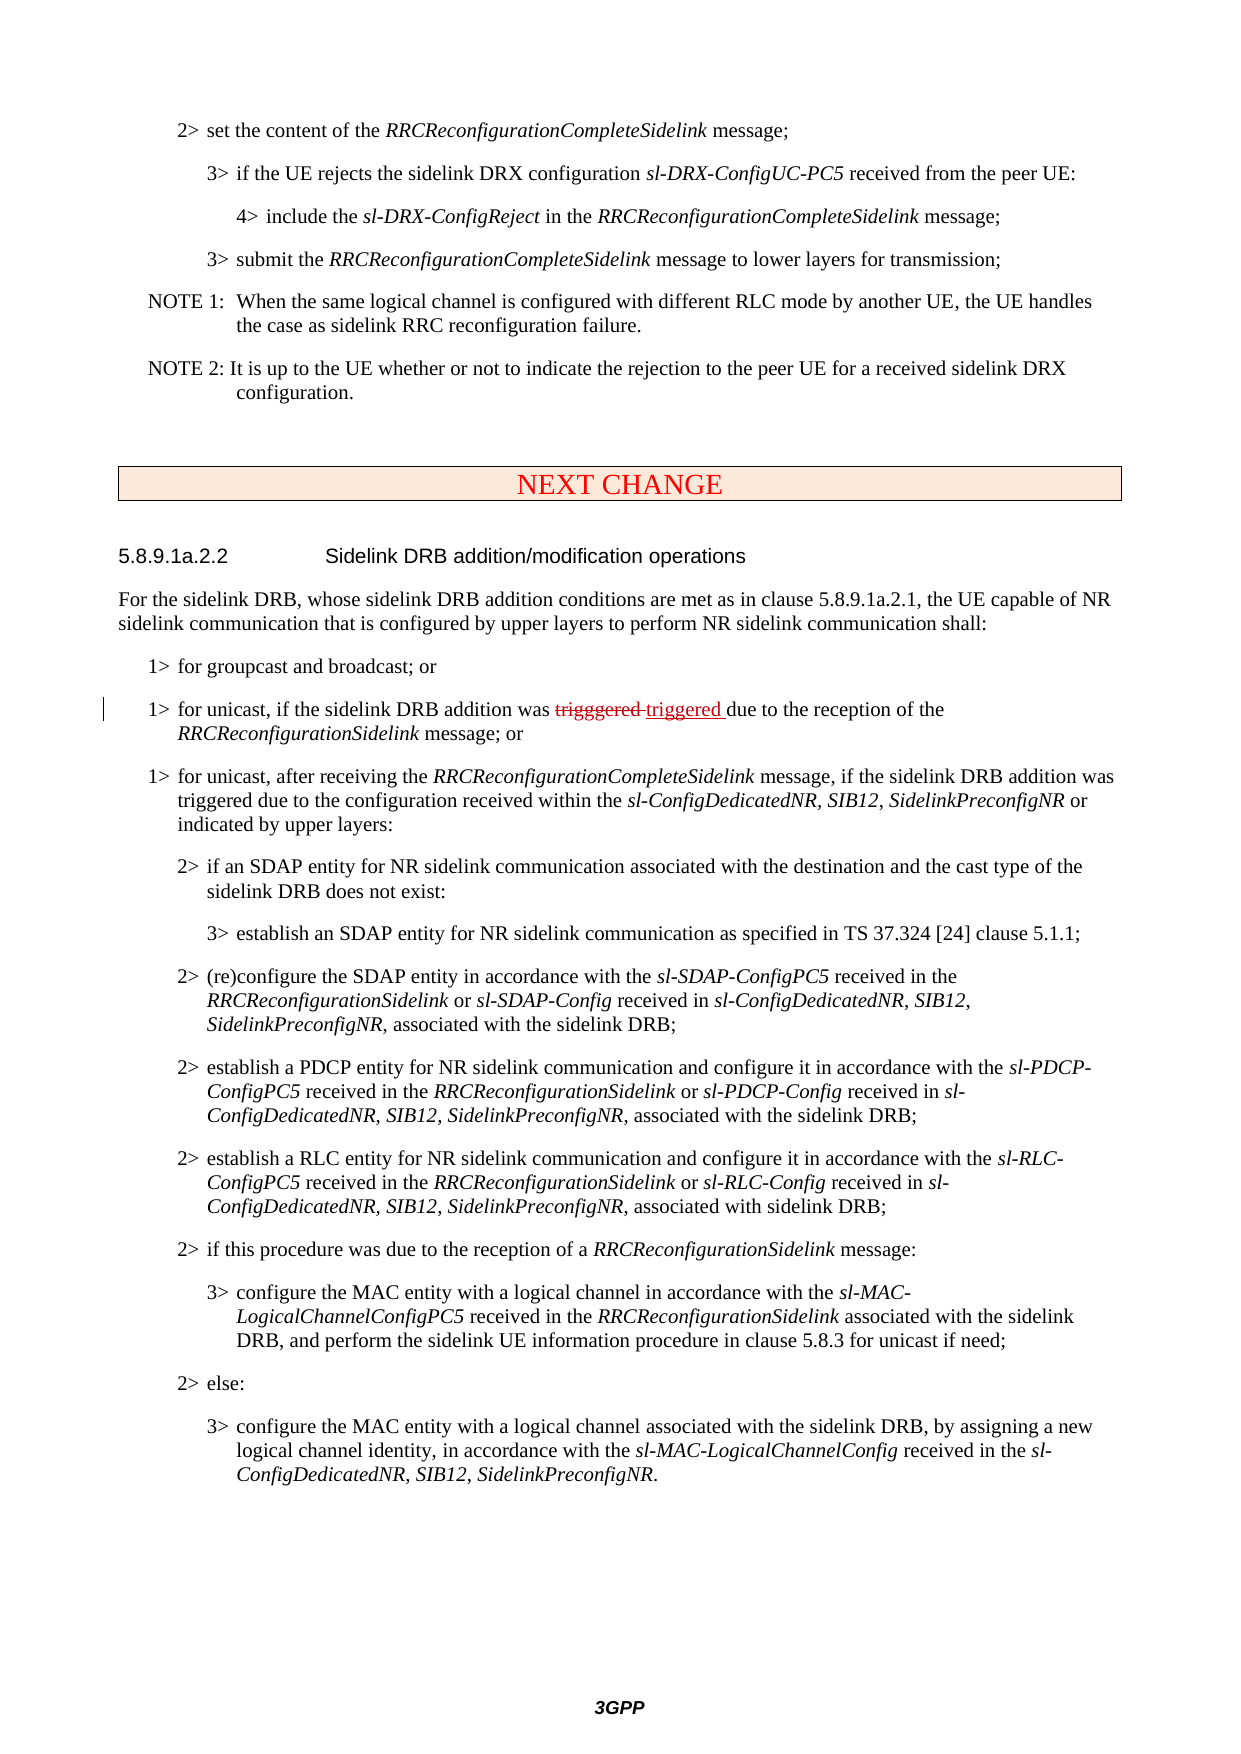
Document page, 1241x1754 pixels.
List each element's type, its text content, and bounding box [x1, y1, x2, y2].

text 3> establish an SDAP entity for NR sidelink communication as specified in TS 37.324 [24] clause 5.1.1; [207, 921, 1122, 945]
text NOTE 1: When the same logical channel is configured with different RLC mode by another UE, the UE handles the case as sidelink RRC reconfiguration failure. [148, 289, 1122, 337]
text 1> for unicast, if the sidelink DRB addition was due to the reception of the RRCReconfigurationSidelink message; or [148, 697, 1122, 745]
text 3> configure the MAC entity with a logical channel in accordance with the sl-MAC-LogicalChannelConfigPC5 received in the RRCReconfigurationSidelink associated with the sidelink DRB, and perform the sidelink UE information procedure in clause 5.8.3 for unicast if need; [207, 1280, 1122, 1352]
text 2> set the content of the RRCReconfigurationCompleteSidelink message; [177, 118, 1122, 142]
text 2> if an SDAP entity for NR sidelink communication associated with the destination and the cast type of the sidelink DRB does not exist: [177, 854, 1122, 903]
text 3> configure the MAC entity with a logical channel associated with the sidelink DRB, by assigning a new logical channel identity, in accordance with the sl-MAC-LogicalChannelConfig received in the sl-ConfigDedicatedNR, SIB12, SidelinkPreconfigNR. [207, 1413, 1122, 1486]
text 2> establish a RLC entity for NR sidelink communication and configure it in accordance with the sl-RLC-ConfigPC5 received in the RRCReconfigurationSidelink or sl-RLC-Config received in sl-ConfigDedicatedNR, SIB12, SidelinkPreconfigNR, associated with sidelink DRB; [177, 1146, 1122, 1218]
text 2> else: [177, 1371, 1122, 1395]
text NOTE 2: It is up to the UE whether or not to indicate the rejection to the peer UE for a received sidelink DRX configuration. [148, 356, 1122, 404]
text 1> for groupcast and broadcast; or [148, 654, 1122, 678]
text 2> (re)configure the SDAP entity in accordance with the sl-SDAP-ConfigPC5 received in the RRCReconfigurationSidelink or sl-SDAP-Config received in sl-ConfigDedicatedNR, SIB12, SidelinkPreconfigNR, associated with the sidelink DRB; [177, 964, 1122, 1036]
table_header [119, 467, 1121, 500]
text 4> include the sl-DRX-ConfigReject in the RRCReconfigurationCompleteSidelink message; [236, 204, 1122, 228]
text 5.8.9.1a.2.2 Sidelink DRB addition/modification operations [118, 544, 1122, 568]
text 2> establish a PDCP entity for NR sidelink communication and configure it in accordance with the sl-PDCP-ConfigPC5 received in the RRCReconfigurationSidelink or sl-PDCP-Config received in sl-ConfigDedicatedNR, SIB12, SidelinkPreconfigNR, associated with the sidelink DRB; [177, 1055, 1122, 1127]
text 2> if this procedure was due to the reception of a RRCReconfigurationSidelink message: [177, 1237, 1122, 1261]
text 3> if the UE rejects the sidelink DRX configuration sl-DRX-ConfigUC-PC5 received from the peer UE: [207, 161, 1122, 185]
text 3> submit the RRCReconfigurationCompleteSidelink message to lower layers for transmission; [207, 246, 1122, 271]
text For the sidelink DRB, whose sidelink DRB addition conditions are met as in clause 5.8.9.1a.2.1, the UE capable of NR sidelink communication that is configured by upper layers to perform NR sidelink communication shall: [118, 587, 1122, 635]
text 1> for unicast, after receiving the RRCReconfigurationCompleteSidelink message, if the sidelink DRB addition was triggered due to the configuration received within the sl-ConfigDedicatedNR, SIB12, SidelinkPreconfigNR or indicated by upper layers: [148, 763, 1122, 836]
